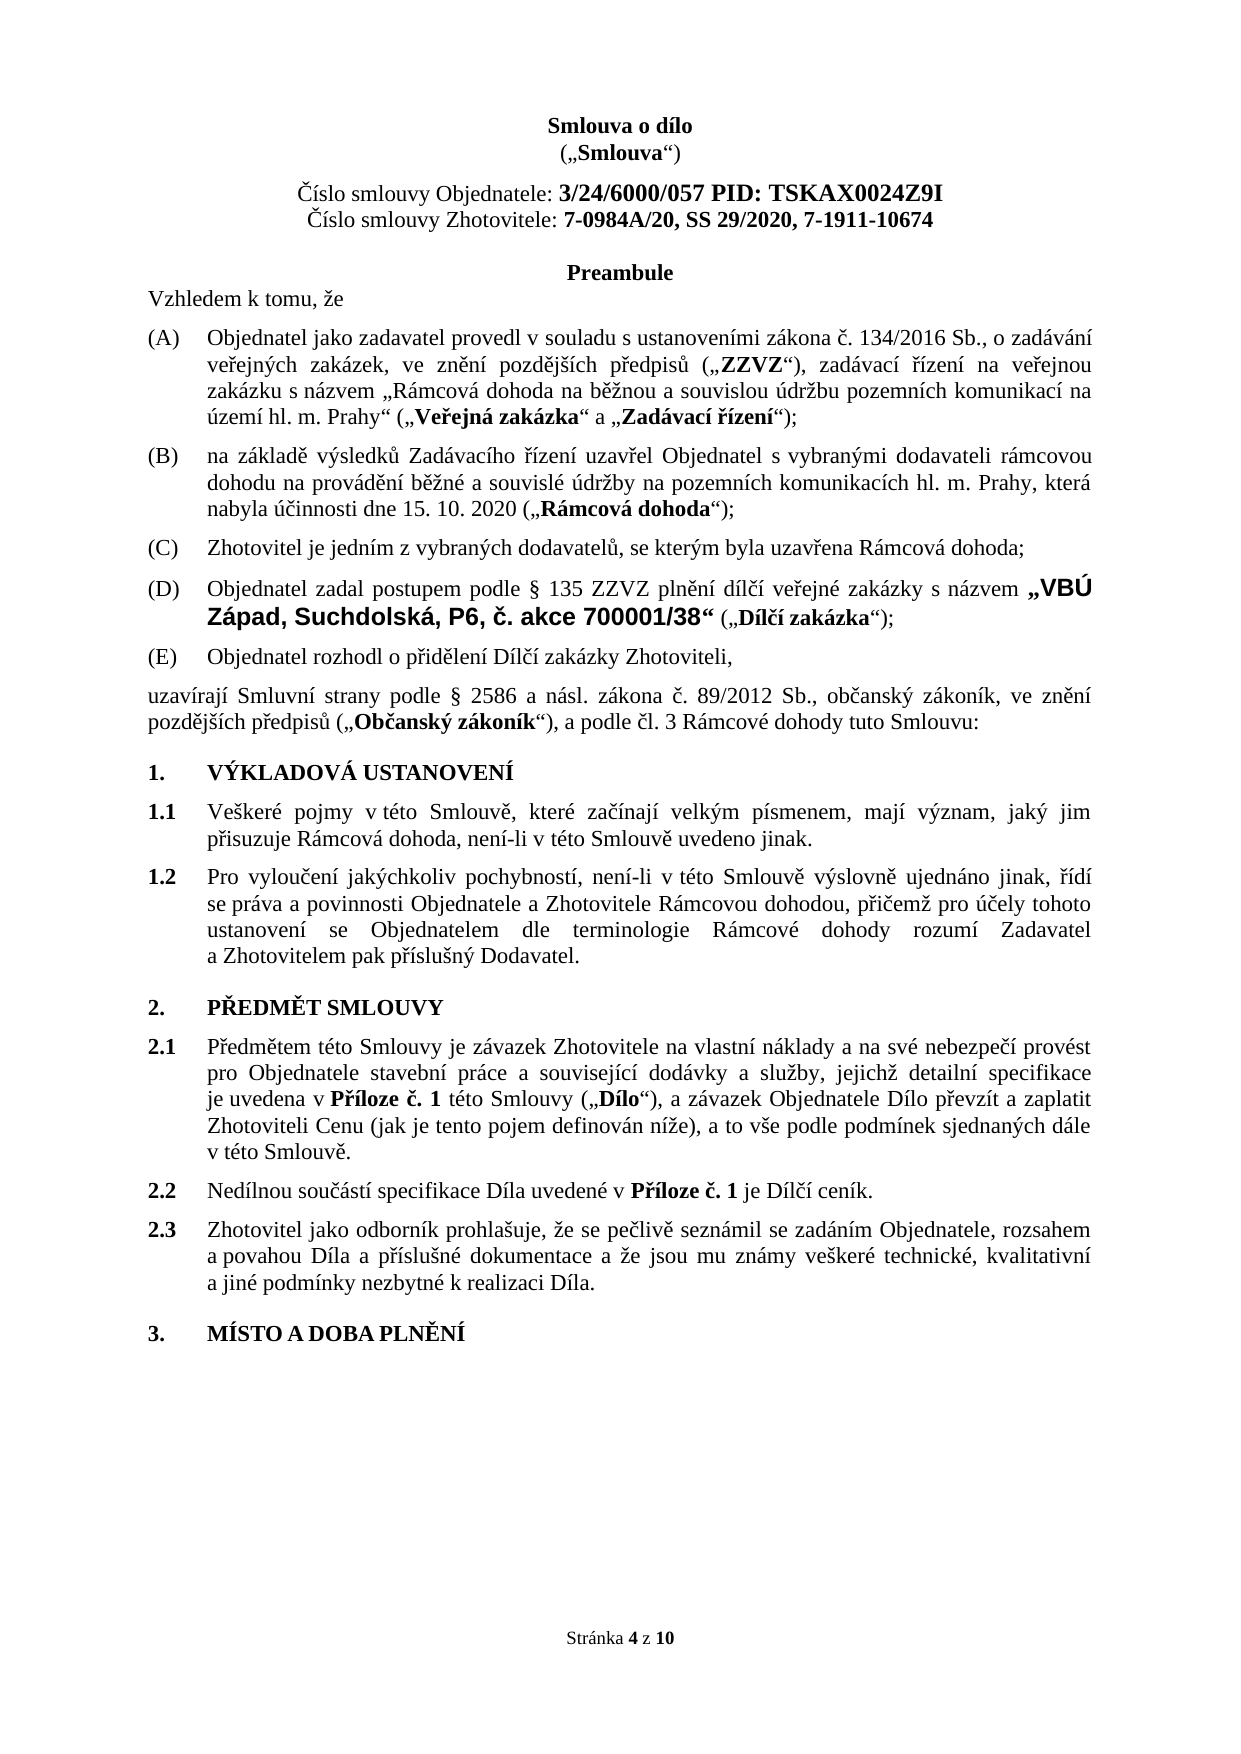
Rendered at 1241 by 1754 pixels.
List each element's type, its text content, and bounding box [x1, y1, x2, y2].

subtitle Předmět smlouvy [148, 994, 1092, 1020]
text Předmětem této Smlouvy je závazek Zhotovitele na vlastní náklady a na své nebezpečí provést pro Objednatele stavební práce a související dodávky a služby, jejichž detailní specifikace je uvedena v Příloze č. 1 této Smlouvy („Dílo“), a závazek Objednatele Dílo převzít a zaplatit Zhotoviteli Cenu (jak je tento pojem definován níže), a to vše podle podmínek sjednaných dále v této Smlouvě. [148, 1033, 1092, 1164]
text Objednatel rozhodl o přidělení Dílčí zakázky Zhotoviteli, [148, 643, 1092, 669]
subtitle VÝKLADOVÁ USTANOVENÍ [148, 759, 1092, 786]
text Nedílnou součástí specifikace Díla uvedené v Příloze č. 1 je Dílčí ceník. [148, 1177, 1092, 1203]
text Pro vyloučení jakýchkoliv pochybností, není-li v této Smlouvě výslovně ujednáno jinak, řídí se práva a povinnosti Objednatele a Zhotovitele Rámcovou dohodou, přičemž pro účely tohoto ustanovení se Objednatelem dle terminologie Rámcové dohody rozumí Zadavatel a Zhotovitelem pak příslušný Dodavatel. [148, 863, 1092, 969]
text Číslo smlouvy Zhotovitele: 7-0984A/20, SS 29/2020, 7-1911-10674 [148, 206, 1092, 233]
text na základě výsledků Zadávacího řízení uzavřel Objednatel s vybranými dodavateli rámcovou dohodu na provádění běžné a souvislé údržby na pozemních komunikacích hl. m. Prahy, která nabyla účinnosti dne 15. 10. 2020 („Rámcová dohoda“); [148, 442, 1092, 521]
subtitle místo a Doba plnění [148, 1320, 1092, 1346]
text Vzhledem k tomu, že [148, 285, 1092, 312]
text Objednatel jako zadavatel provedl v souladu s ustanoveními zákona č. 134/2016 Sb., o zadávání veřejných zakázek, ve znění pozdějších předpisů („ZZVZ“), zadávací řízení na veřejnou zakázku s názvem „Rámcová dohoda na běžnou a souvislou údržbu pozemních komunikací na území hl. m. Prahy“ („Veřejná zakázka“ a „Zadávací řízení“); [148, 324, 1092, 430]
text Preambule [148, 259, 1092, 285]
text Zhotovitel jako odborník prohlašuje, že se pečlivě seznámil se zadáním Objednatele, rozsahem a povahou Díla a příslušné dokumentace a že jsou mu známy veškeré technické, kvalitativní a jiné podmínky nezbytné k realizaci Díla. [148, 1216, 1092, 1295]
text Číslo smlouvy Objednatele: 3/24/6000/057 PID: TSKAX0024Z9I [148, 178, 1092, 206]
text Veškeré pojmy v této Smlouvě, které začínají velkým písmenem, mají význam, jaký jim přisuzuje Rámcová dohoda, není-li v této Smlouvě uvedeno jinak. [148, 798, 1092, 851]
text Smlouva o dílo [148, 112, 1092, 139]
text Objednatel zadal postupem podle § 135 ZZVZ plnění dílčí veřejné zakázky s názvem „VBÚ Západ, Suchdolská, P6, č. akce 700001/38“ („Dílčí zakázka“); [148, 573, 1092, 630]
text Zhotovitel je jedním z vybraných dodavatelů, se kterým byla uzavřena Rámcová dohoda; [148, 534, 1092, 560]
text uzavírají Smluvní strany podle § 2586 a násl. zákona č. 89/2012 Sb., občanský zákoník, ve znění pozdějších předpisů („Občanský zákoník“), a podle čl. 3 Rámcové dohody tuto Smlouvu: [148, 682, 1092, 734]
text („Smlouva“) [148, 139, 1092, 165]
